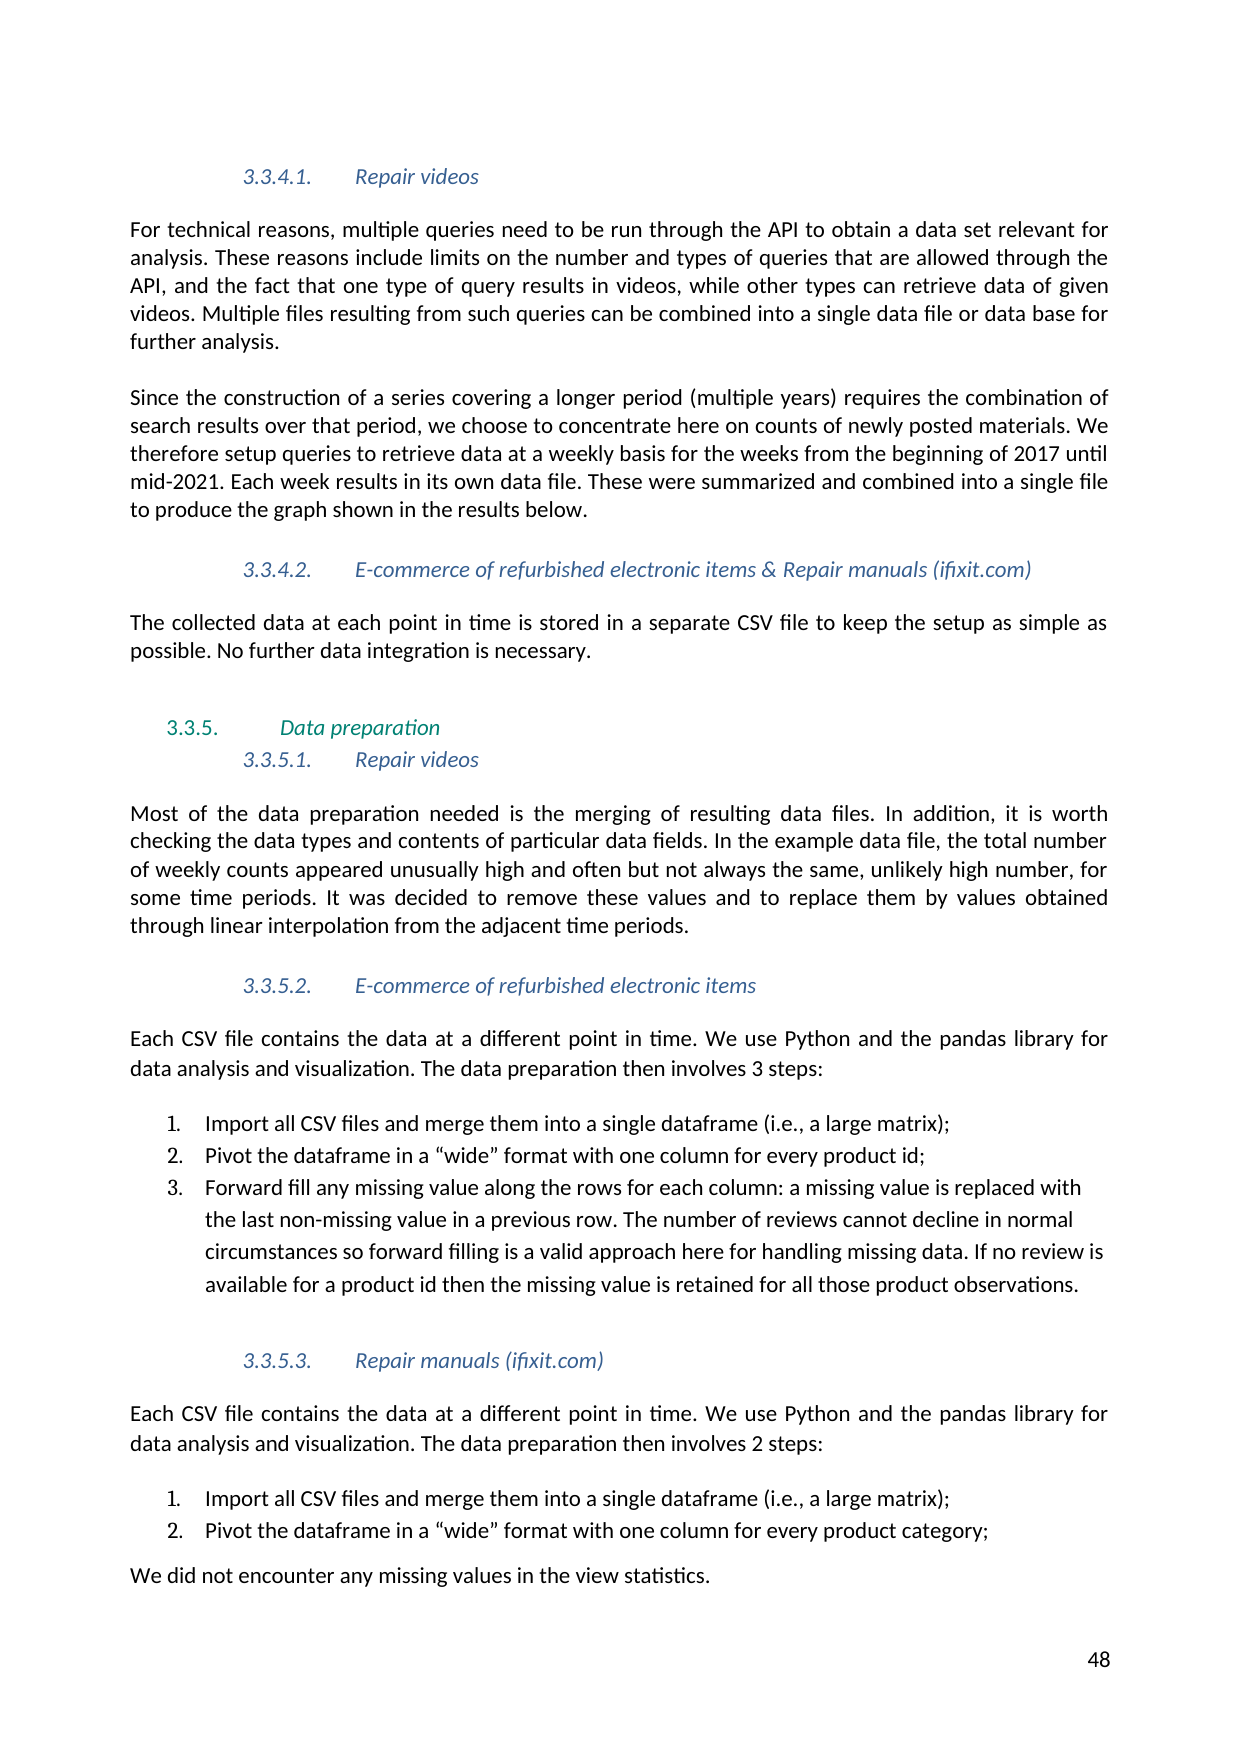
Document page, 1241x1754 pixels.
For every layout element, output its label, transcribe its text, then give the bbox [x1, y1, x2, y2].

text Since the construction of a series covering a longer period (multiple years) requires the combination of search results over that period, we choose to concentrate here on counts of newly posted materials. We therefore setup queries to retrieve data at a weekly basis for the weeks from the beginning of 2017 until mid-2021. Each week results in its own data file. These were summarized and combined into a single file to produce the graph shown in the results below. [130, 383, 1110, 523]
subtitle Repair manuals (ifixit.com) [242, 1347, 1110, 1374]
subtitle Repair videos [242, 162, 1110, 190]
text For technical reasons, multiple queries need to be run through the API to obtain a data set relevant for analysis. These reasons include limits on the number and types of queries that are allowed through the API, and the fact that one type of query results in videos, while other types can retrieve data of given videos. Multiple files resulting from such queries can be combined into a single data file or data base for further analysis. [130, 215, 1110, 355]
text The collected data at each point in time is stored in a separate CSV file to keep the setup as simple as possible. No further data integration is necessary. [130, 608, 1110, 664]
list Import all CSV files and merge them into a single dataframe (i.e., a large matrix); [167, 1484, 1110, 1512]
list Import all CSV files and merge them into a single dataframe (i.e., a large matrix); [167, 1109, 1110, 1137]
text We did not encounter any missing values in the view statistics. [130, 1561, 1110, 1589]
list Pivot the dataframe in a “wide” format with one column for every product id; [167, 1141, 1110, 1169]
subtitle Data preparation [166, 713, 1110, 741]
subtitle Repair videos [242, 746, 1110, 774]
subtitle E-commerce of refurbished electronic items & Repair manuals (ifixit.com) [242, 556, 1110, 583]
text Each CSV file contains the data at a different point in time. We use Python and the pandas library for data analysis and visualization. The data preparation then involves 3 steps: [130, 1024, 1110, 1082]
list Pivot the dataframe in a “wide” format with one column for every product category; [167, 1517, 1110, 1544]
list Forward fill any missing value along the rows for each column: a missing value is replaced with the last non-missing value in a previous row. The number of reviews cannot decline in normal circumstances so forward filling is a valid approach here for handling missing data. If no review is available for a product id then the missing value is retained for all those product observations. [167, 1173, 1110, 1298]
subtitle E-commerce of refurbished electronic items [242, 971, 1110, 999]
text Each CSV file contains the data at a different point in time. We use Python and the pandas library for data analysis and visualization. The data preparation then involves 2 steps: [130, 1399, 1110, 1457]
text Most of the data preparation needed is the merging of resulting data files. In addition, it is worth checking the data types and contents of particular data fields. In the example data file, the total number of weekly counts appeared unusually high and often but not always the same, unlikely high number, for some time periods. It was decided to remove these values and to replace them by values obtained through linear interpolation from the adjacent time periods. [130, 799, 1110, 939]
